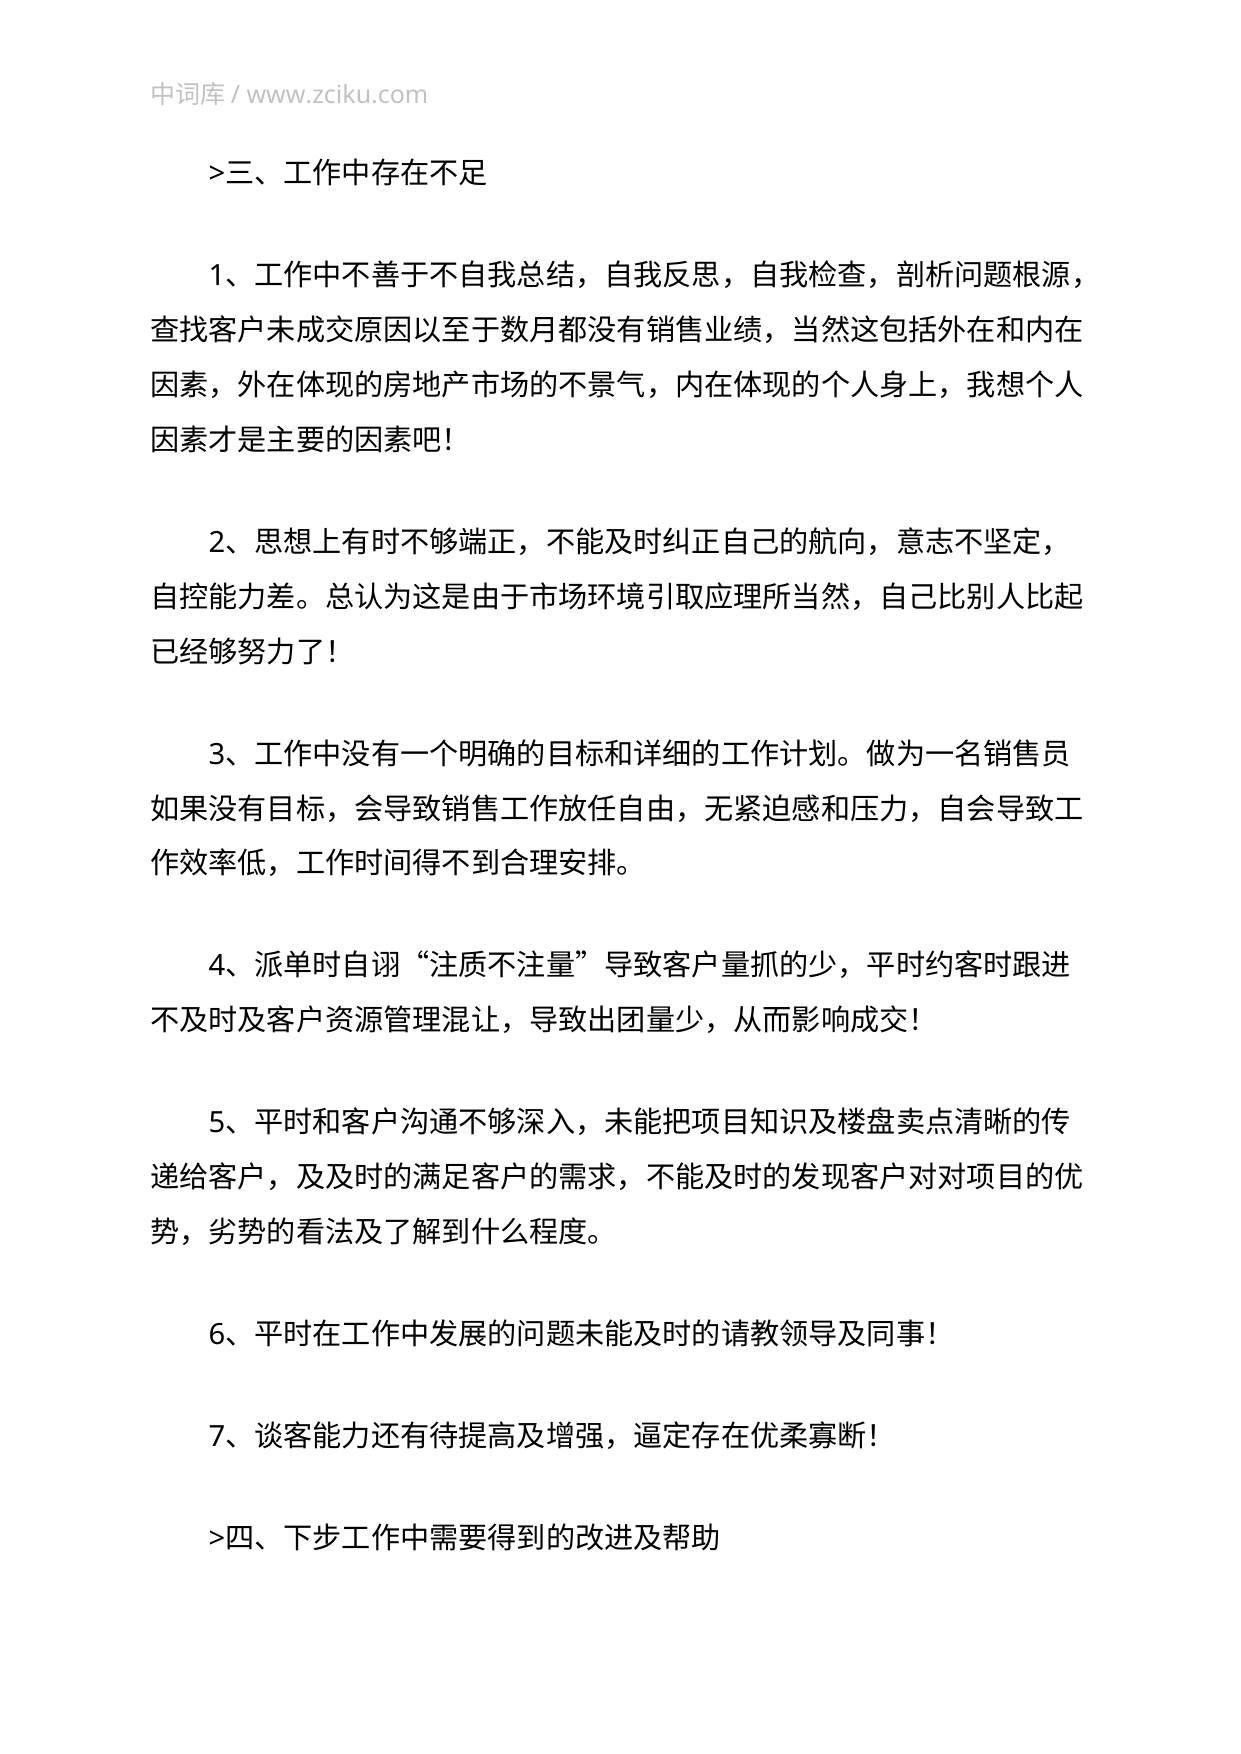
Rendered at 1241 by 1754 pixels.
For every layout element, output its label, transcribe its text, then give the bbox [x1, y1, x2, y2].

text 1、工作中不善于不自我总结，自我反思，自我检查，剖析问题根源，查找客户未成交原因以至于数月都没有销售业绩，当然这包括外在和内在因素，外在体现的房地产市场的不景气，内在体现的个人身上，我想个人因素才是主要的因素吧！ [150, 252, 1090, 459]
text 6、平时在工作中发展的问题未能及时的请教领导及同事！ [150, 1310, 1090, 1353]
text 4、派单时自诩“注质不注量”导致客户量抓的少，平时约客时跟进不及时及客户资源管理混让，导致出团量少，从而影响成交！ [150, 942, 1090, 1039]
text 5、平时和客户沟通不够深入，未能把项目知识及楼盘卖点清晰的传递给客户，及及时的满足客户的需求，不能及时的发现客户对对项目的优势，劣势的看法及了解到什么程度。 [150, 1099, 1090, 1251]
text 3、工作中没有一个明确的目标和详细的工作计划。做为一名销售员如果没有目标，会导致销售工作放任自由，无紧迫感和压力，自会导致工作效率低，工作时间得不到合理安排。 [150, 730, 1090, 882]
text >四、下步工作中需要得到的改进及帮助 [150, 1514, 1090, 1557]
text 7、谈客能力还有待提高及增强，逼定存在优柔寡断！ [150, 1412, 1090, 1455]
text >三、工作中存在不足 [150, 150, 1090, 192]
text 2、思想上有时不够端正，不能及时纠正自己的航向，意志不坚定，自控能力差。总认为这是由于市场环境引取应理所当然，自己比别人比起已经够努力了！ [150, 518, 1090, 671]
